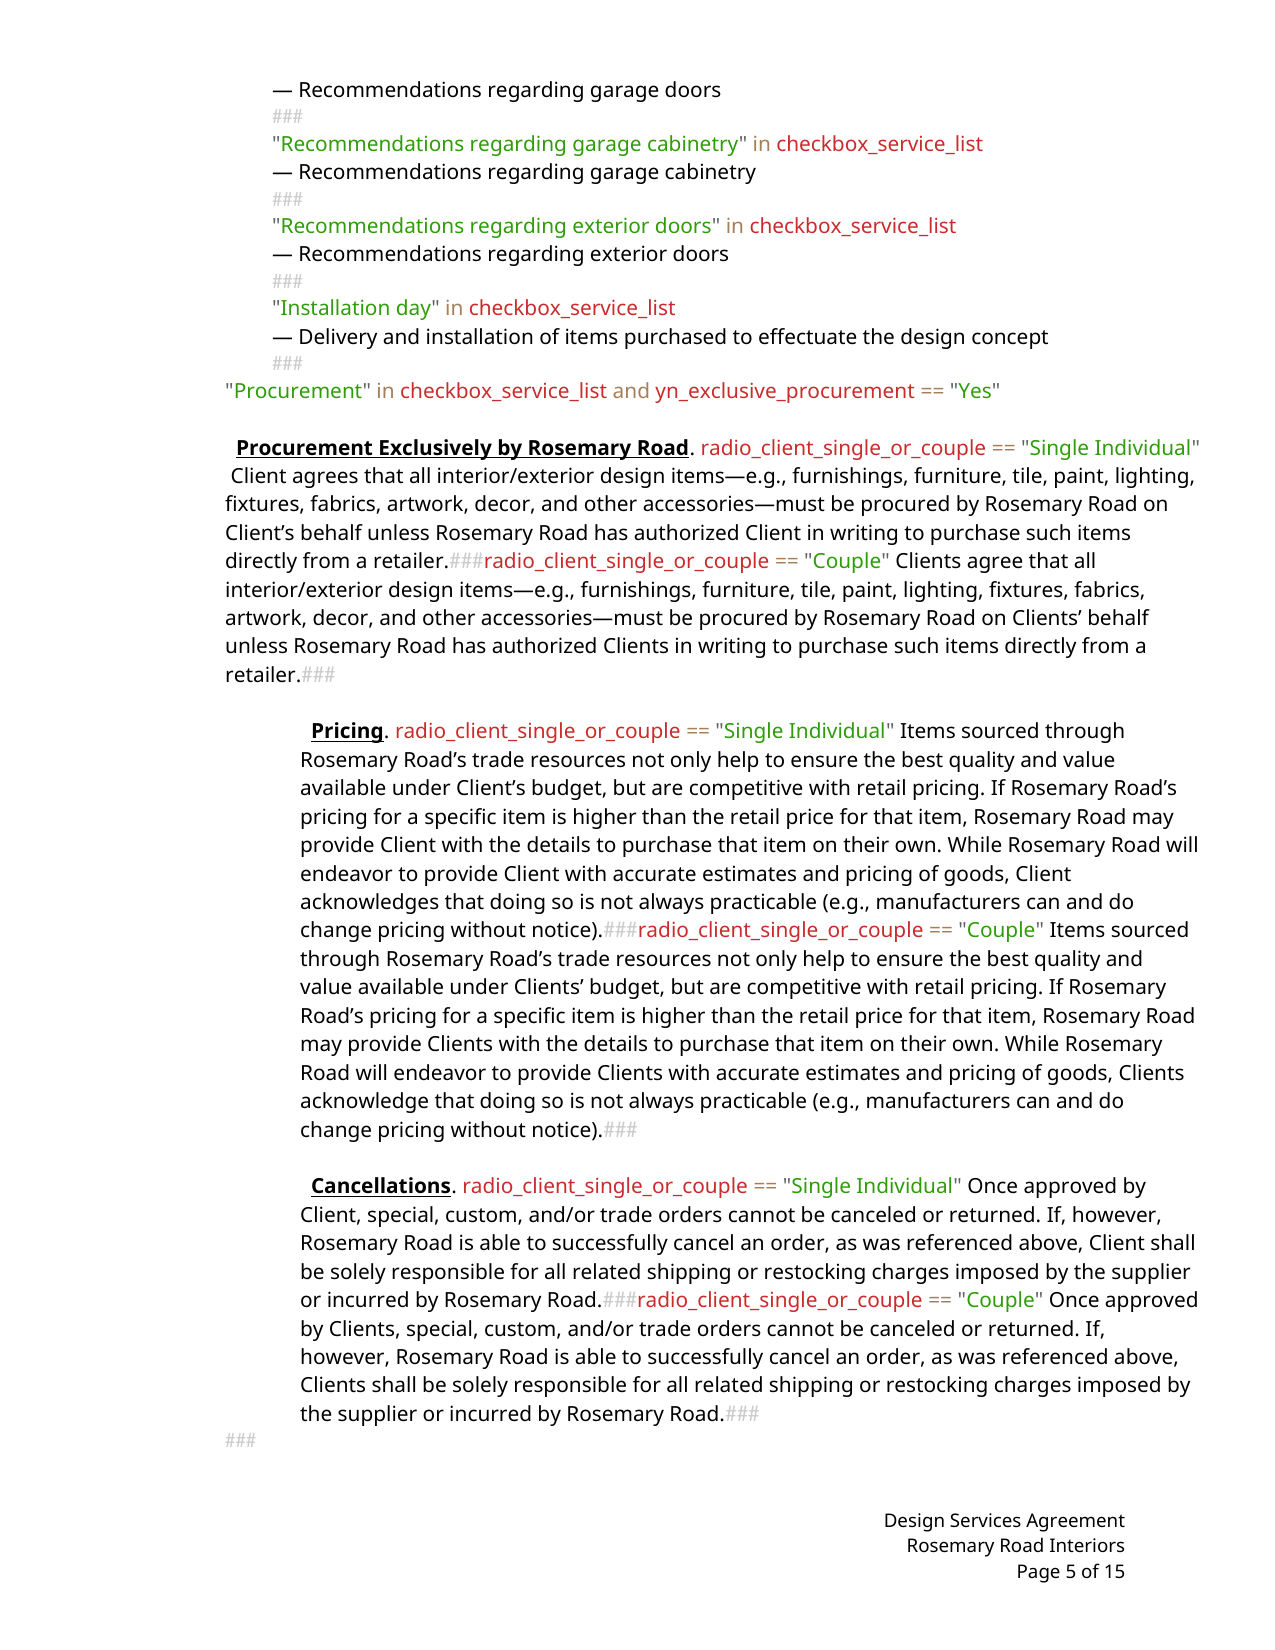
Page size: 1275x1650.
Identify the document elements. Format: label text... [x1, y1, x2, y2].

text — Delivery and installation of items purchased to effectuate the design concept [272, 322, 1200, 350]
text — Recommendations regarding garage cabinetry [272, 157, 1200, 186]
text Pricing. Items sourced through Rosemary Road’s trade resources not only help to ensure the best quality and value available under Client’s budget, but are competitive with retail pricing. If Rosemary Road’s pricing for a specific item is higher than the retail price for that item, Rosemary Road may provide Client with the details to purchase that item on their own. While Rosemary Road will endeavor to provide Client with accurate estimates and pricing of goods, Client acknowledges that doing so is not always practicable (e.g., manufacturers can and do change pricing without notice).Items sourced through Rosemary Road’s trade resources not only help to ensure the best quality and value available under Clients’ budget, but are competitive with retail pricing. If Rosemary Road’s pricing for a specific item is higher than the retail price for that item, Rosemary Road may provide Clients with the details to purchase that item on their own. While Rosemary Road will endeavor to provide Clients with accurate estimates and pricing of goods, Clients acknowledge that doing so is not always practicable (e.g., manufacturers can and do change pricing without notice). [300, 717, 1200, 1143]
text — Recommendations regarding garage doors [272, 75, 1200, 103]
text Cancellations. Once approved by Client, special, custom, and/or trade orders cannot be canceled or returned. If, however, Rosemary Road is able to successfully cancel an order, as was referenced above, Client shall be solely responsible for all related shipping or restocking charges imposed by the supplier or incurred by Rosemary Road.Once approved by Clients, special, custom, and/or trade orders cannot be canceled or returned. If, however, Rosemary Road is able to successfully cancel an order, as was referenced above, Clients shall be solely responsible for all related shipping or restocking charges imposed by the supplier or incurred by Rosemary Road. [300, 1172, 1200, 1427]
text — Recommendations regarding exterior doors [272, 239, 1200, 268]
text Procurement Exclusively by Rosemary Road. Client agrees that all interior/exterior design items—e.g., furnishings, furniture, tile, paint, lighting, fixtures, fabrics, artwork, decor, and other accessories—must be procured by Rosemary Road on Client’s behalf unless Rosemary Road has authorized Client in writing to purchase such items directly from a retailer.Clients agree that all interior/exterior design items—e.g., furnishings, furniture, tile, paint, lighting, fixtures, fabrics, artwork, decor, and other accessories—must be procured by Rosemary Road on Clients’ behalf unless Rosemary Road has authorized Clients in writing to purchase such items directly from a retailer. [225, 433, 1200, 688]
